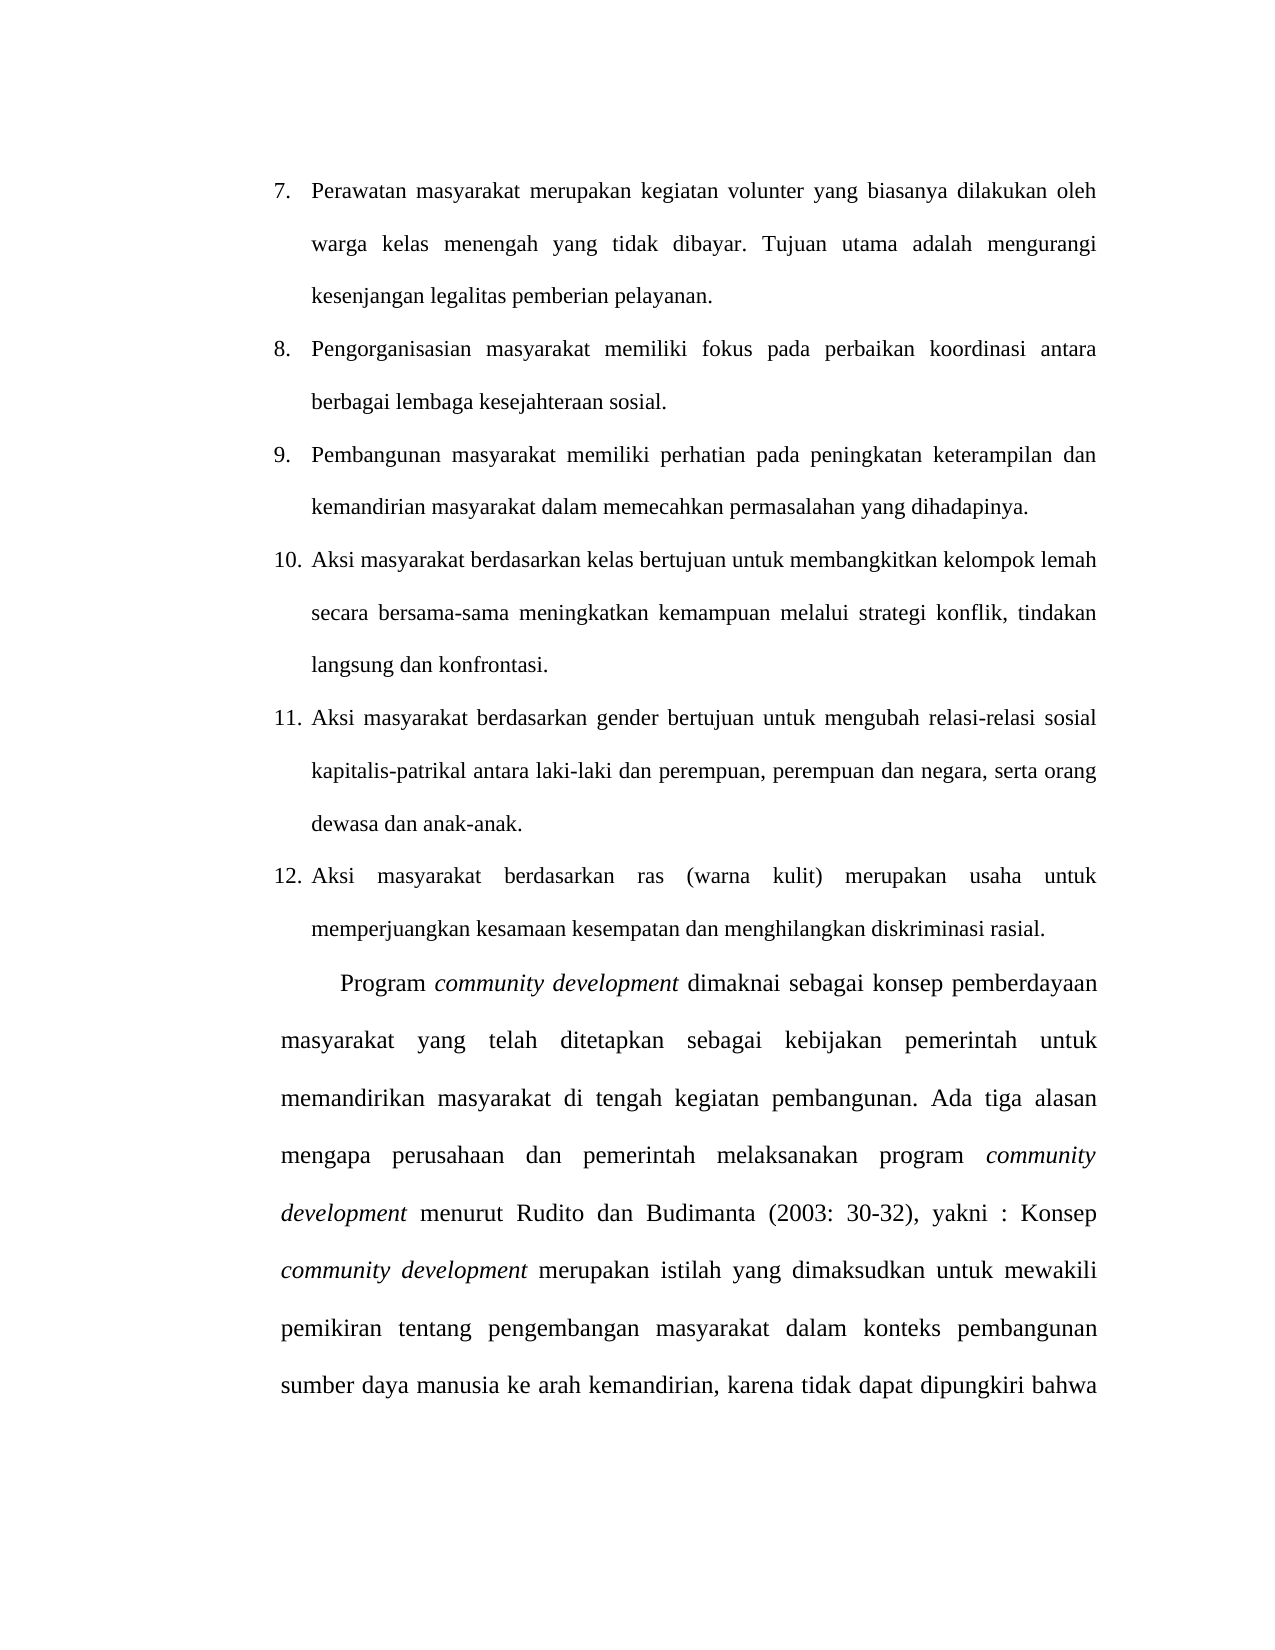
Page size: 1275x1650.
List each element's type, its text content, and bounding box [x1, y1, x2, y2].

list Pengorganisasian masyarakat memiliki fokus pada perbaikan koordinasi antara berbagai lembaga kesejahteraan sosial. [274, 335, 1098, 414]
list Aksi masyarakat berdasarkan gender bertujuan untuk mengubah relasi-relasi sosial kapitalis-patrikal antara laki-laki dan perempuan, perempuan dan negara, serta orang dewasa dan anak-anak. [274, 704, 1098, 836]
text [281, 968, 1098, 1399]
list Aksi masyarakat berdasarkan ras (warna kulit) merupakan usaha untuk memperjuangkan kesamaan kesempatan dan menghilangkan diskriminasi rasial. [274, 862, 1098, 941]
list Pembangunan masyarakat memiliki perhatian pada peningkatan keterampilan dan kemandirian masyarakat dalam memecahkan permasalahan yang dihadapinya. [274, 441, 1098, 520]
list Aksi masyarakat berdasarkan kelas bertujuan untuk membangkitkan kelompok lemah secara bersama-sama meningkatkan kemampuan melalui strategi konflik, tindakan langsung dan konfrontasi. [274, 546, 1098, 678]
list Perawatan masyarakat merupakan kegiatan volunter yang biasanya dilakukan oleh warga kelas menengah yang tidak dibayar. Tujuan utama adalah mengurangi kesenjangan legalitas pemberian pelayanan. [274, 177, 1098, 309]
